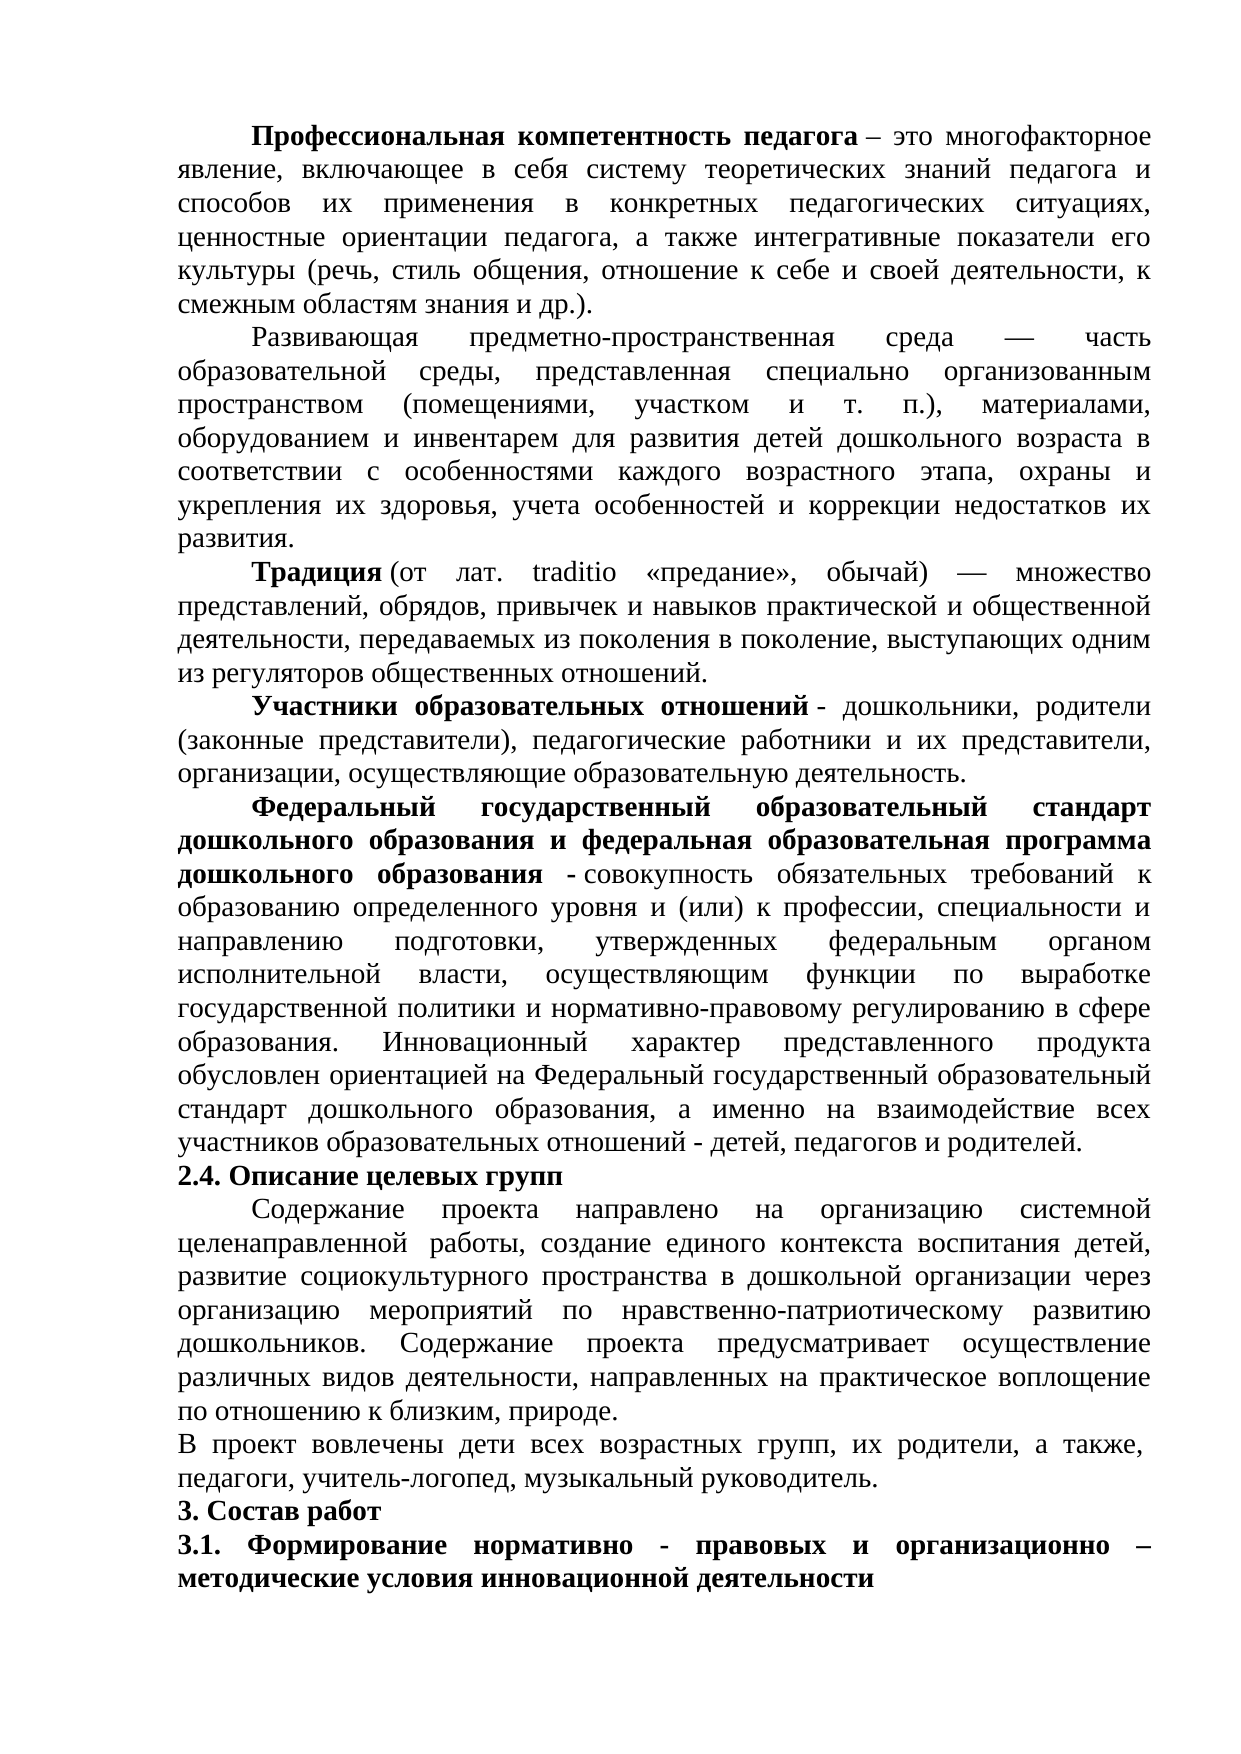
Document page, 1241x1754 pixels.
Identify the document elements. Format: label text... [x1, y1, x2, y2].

text Федеральный государственный образовательный стандарт дошкольного образования и федеральная образовательная программа дошкольного образования - совокупность обязательных требований к образованию определенного уровня и (или) к профессии, специальности и направлению подготовки, утвержденных федеральным органом исполнительной власти, осуществляющим функции по выработке государственной политики и нормативно-правовому регулированию в сфере образования. Инновационный характер представленного продукта обусловлен ориентацией на Федеральный государственный образовательный стандарт дошкольного образования, а именно на взаимодействие всех участников образовательных отношений - детей, педагогов и родителей. [177, 789, 1152, 1158]
text Развивающая предметно-пространственная среда — часть образовательной среды, представленная специально организованным пространством (помещениями, участком и т. п.), материалами, оборудованием и инвентарем для развития детей дошкольного возраста в соответствии с особенностями каждого возрастного этапа, охраны и укрепления их здоровья, учета особенностей и коррекции недостатков их развития. [177, 319, 1152, 554]
text Профессиональная компетентность педагога – это многофакторное явление, включающее в себя систему теоретических знаний педагога и способов их применения в конкретных педагогических ситуациях, ценностные ориентации педагога, а также интегративные показатели его культуры (речь, стиль общения, отношение к себе и своей деятельности, к смежным областям знания и др.). [177, 118, 1152, 319]
text Содержание проекта направлено на организацию системной целенаправленной работы, создание единого контекста воспитания детей, развитие социокультурного пространства в дошкольной организации через организацию мероприятий по нравственно-патриотическому развитию дошкольников. Содержание проекта предусматривает осуществление различных видов деятельности, направленных на практическое воплощение по отношению к близким, природе. [177, 1191, 1152, 1426]
text 3. Состав работ [177, 1493, 1152, 1527]
text В проект вовлечены дети всех возрастных групп, их родители, а также, педагоги, учитель-логопед, музыкальный руководитель. [177, 1426, 1152, 1493]
text Традиция (от лат. traditio «предание», обычай) — множество представлений, обрядов, привычек и навыков практической и общественной деятельности, передаваемых из поколения в поколение, выступающих одним из регуляторов общественных отношений. [177, 554, 1152, 688]
text Участники образовательных отношений - дошкольники, родители (законные представители), педагогические работники и их представители, организации, осуществляющие образовательную деятельность. [177, 688, 1152, 789]
text 3.1. Формирование нормативно - правовых и организационно – методические условия инновационной деятельности [177, 1527, 1152, 1594]
text 2.4. Описание целевых групп [177, 1158, 1152, 1191]
